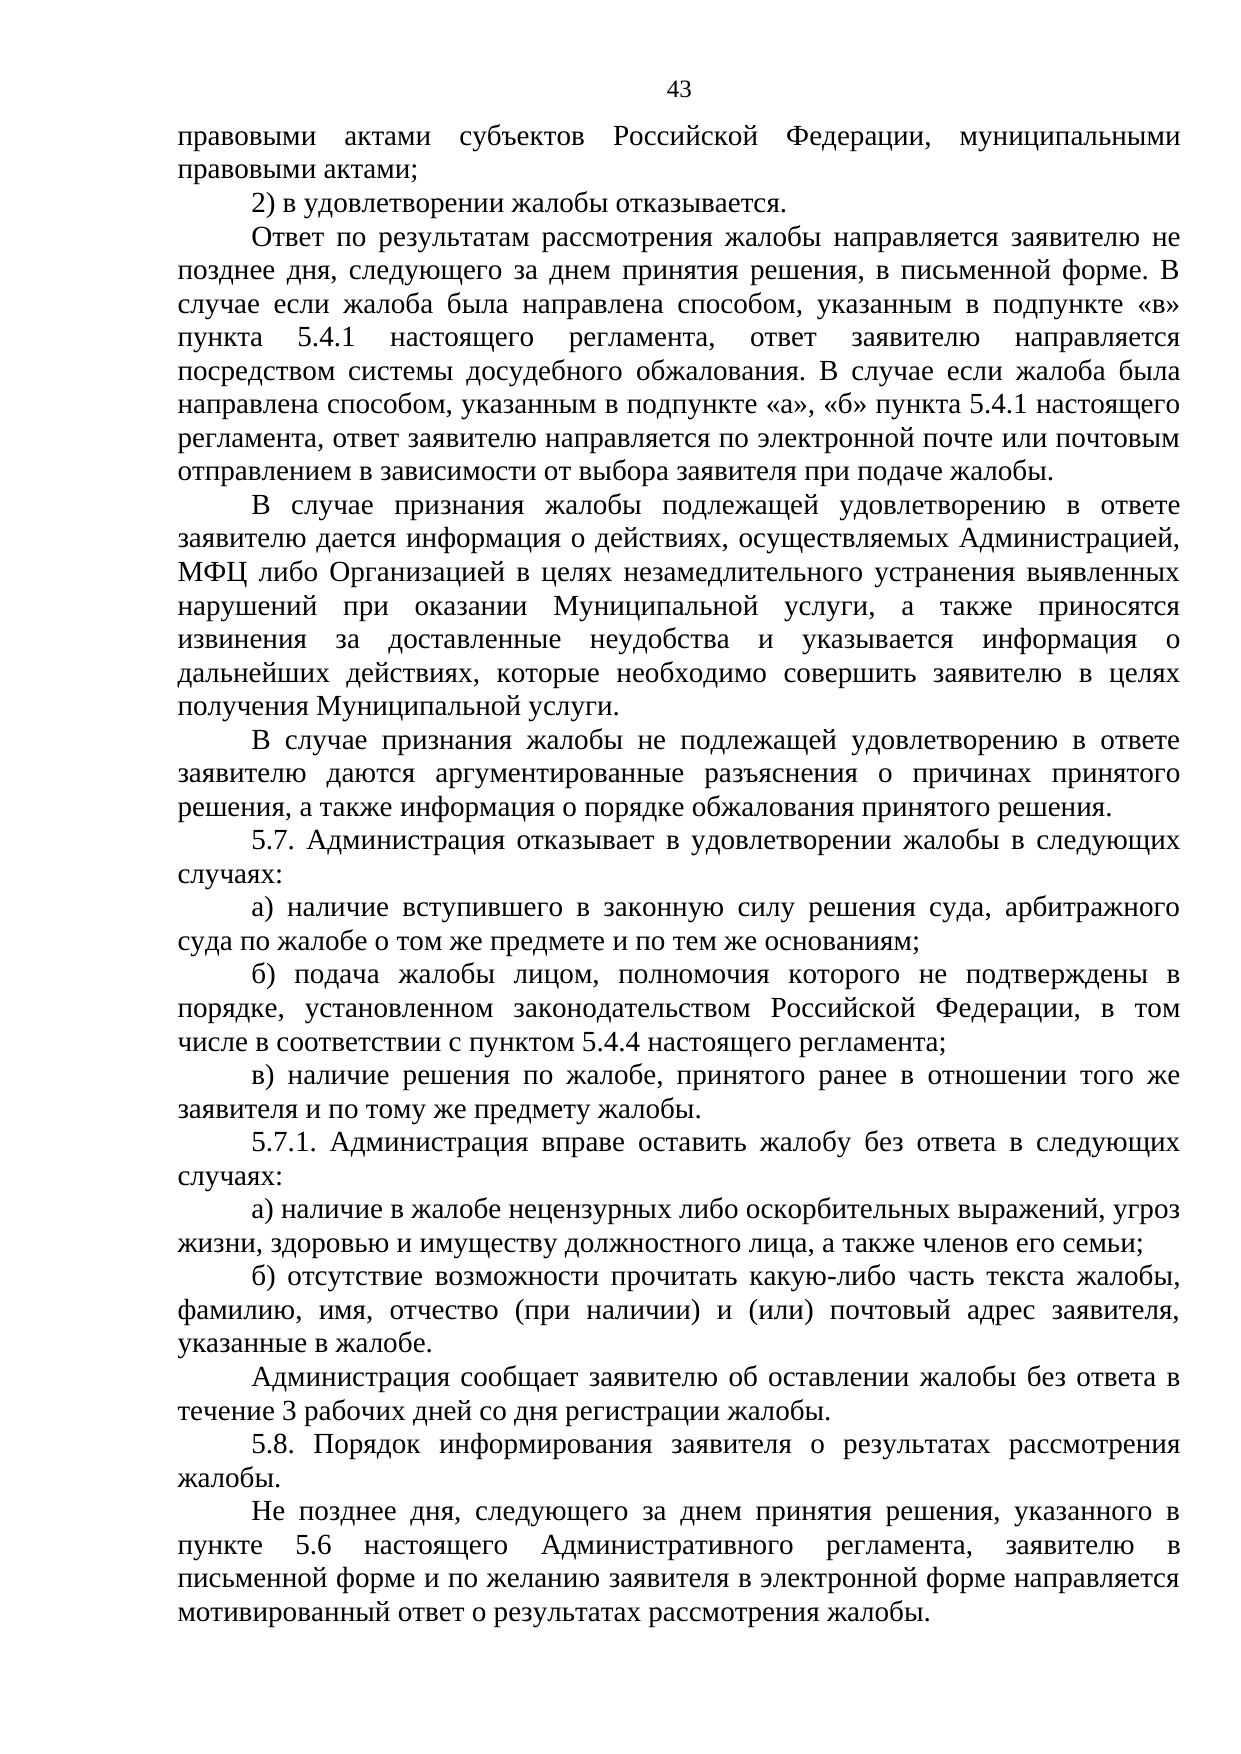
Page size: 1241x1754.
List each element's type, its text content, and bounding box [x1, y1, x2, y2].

text 5.8. Порядок информирования заявителя о результатах рассмотрения жалобы. [177, 1426, 1181, 1493]
text в) наличие решения по жалобе, принятого ранее в отношении того же заявителя и по тому же предмету жалобы. [177, 1057, 1181, 1124]
text 5.7.1. Администрация вправе оставить жалобу без ответа в следующих случаях: [177, 1124, 1181, 1191]
text а) наличие вступившего в законную силу решения суда, арбитражного суда по жалобе о том же предмете и по тем же основаниям; [177, 889, 1181, 957]
text 2) в удовлетворении жалобы отказывается. [177, 185, 1181, 219]
text Ответ по результатам рассмотрения жалобы направляется заявителю не позднее дня, следующего за днем принятия решения, в письменной форме. В случае если жалоба была направлена способом, указанным в подпункте «в» пункта 5.4.1 настоящего регламента, ответ заявителю направляется посредством системы досудебного обжалования. В случае если жалоба была направлена способом, указанным в подпункте «а», «б» пункта 5.4.1 настоящего регламента, ответ заявителю направляется по электронной почте или почтовым отправлением в зависимости от выбора заявителя при подаче жалобы. [177, 219, 1181, 487]
text б) отсутствие возможности прочитать какую-либо часть текста жалобы, фамилию, имя, отчество (при наличии) и (или) почтовый адрес заявителя, указанные в жалобе. [177, 1258, 1181, 1359]
text Администрация сообщает заявителю об оставлении жалобы без ответа в течение 3 рабочих дней со дня регистрации жалобы. [177, 1359, 1181, 1426]
text 5.7. Администрация отказывает в удовлетворении жалобы в следующих случаях: [177, 822, 1181, 889]
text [177, 118, 1181, 185]
text Не позднее дня, следующего за днем принятия решения, указанного в пункте 5.6 настоящего Административного регламента, заявителю в письменной форме и по желанию заявителя в электронной форме направляется мотивированный ответ о результатах рассмотрения жалобы. [177, 1493, 1181, 1627]
text В случае признания жалобы подлежащей удовлетворению в ответе заявителю дается информация о действиях, осуществляемых Администрацией, МФЦ либо Организацией в целях незамедлительного устранения выявленных нарушений при оказании Муниципальной услуги, а также приносятся извинения за доставленные неудобства и указывается информация о дальнейших действиях, которые необходимо совершить заявителю в целях получения Муниципальной услуги. [177, 487, 1181, 722]
text б) подача жалобы лицом, полномочия которого не подтверждены в порядке, установленном законодательством Российской Федерации, в том числе в соответствии с пунктом 5.4.4 настоящего регламента; [177, 957, 1181, 1057]
text а) наличие в жалобе нецензурных либо оскорбительных выражений, угроз жизни, здоровью и имуществу должностного лица, а также членов его семьи; [177, 1191, 1181, 1258]
text В случае признания жалобы не подлежащей удовлетворению в ответе заявителю даются аргументированные разъяснения о причинах принятого решения, а также информация о порядке обжалования принятого решения. [177, 722, 1181, 822]
